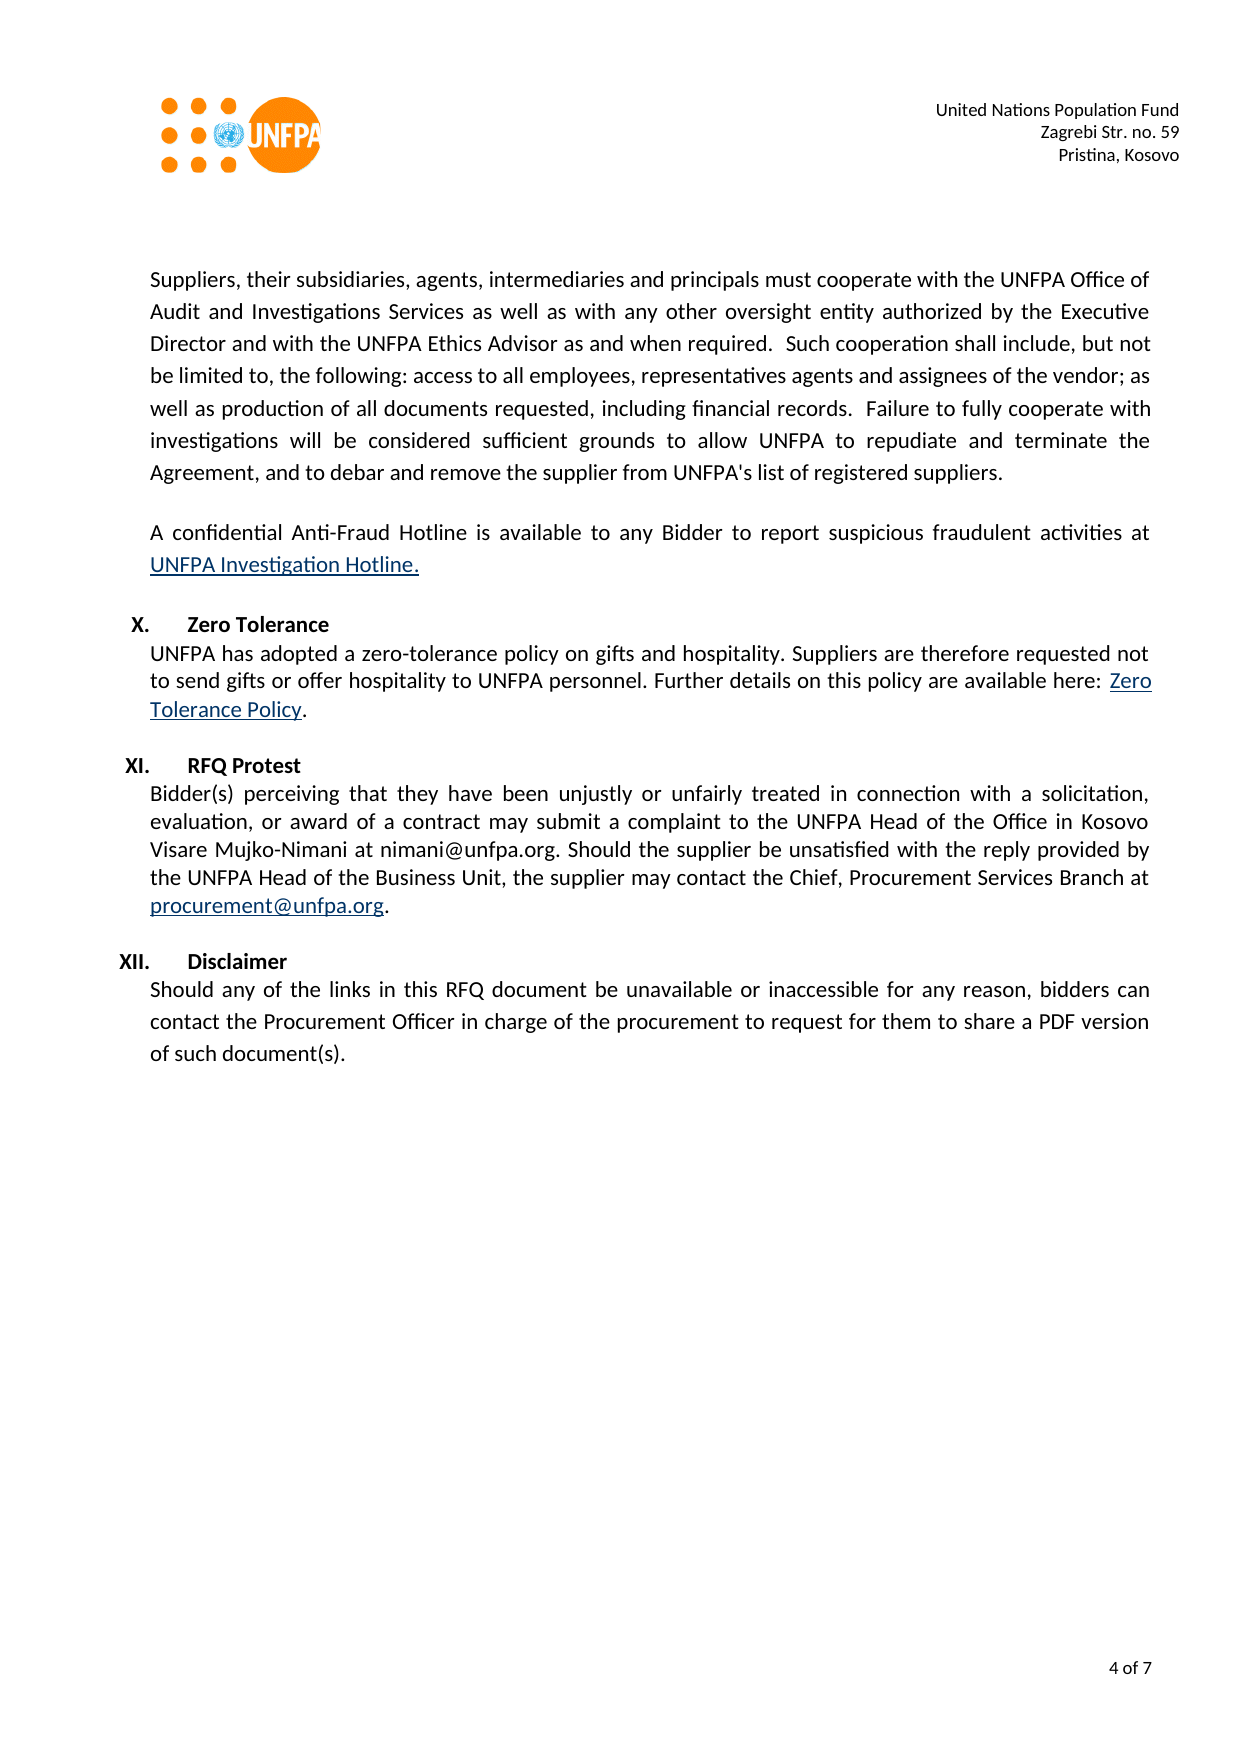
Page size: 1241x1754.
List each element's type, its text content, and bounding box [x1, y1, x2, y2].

picture [161, 97, 321, 173]
list Should any of the links in this RFQ document be unavailable or inaccessible for any reason, bidders can contact the Procurement Officer in charge of the procurement to request for them to share a PDF version of such document(s). [150, 975, 1152, 1067]
list Zero Tolerance [150, 611, 1152, 639]
text UNFPA has adopted a zero-tolerance policy on gifts and hospitality. Suppliers are therefore requested not to send gifts or offer hospitality to UNFPA personnel. Further details on this policy are available here: Zero Tolerance Policy. [150, 639, 1152, 723]
text Suppliers, their subsidiaries, agents, intermediaries and principals must cooperate with the UNFPA Office of Audit and Investigations Services as well as with any other oversight entity authorized by the Executive Director and with the UNFPA Ethics Advisor as and when required. Such cooperation shall include, but not be limited to, the following: access to all employees, representatives agents and assignees of the vendor; as well as production of all documents requested, including financial records. Failure to fully cooperate with investigations will be considered sufficient grounds to allow UNFPA to repudiate and terminate the Agreement, and to debar and remove the supplier from UNFPA's list of registered suppliers. [150, 265, 1152, 486]
text Bidder(s) perceiving that they have been unjustly or unfairly treated in connection with a solicitation, evaluation, or award of a contract may submit a complaint to the UNFPA Head of the Office in Kosovo Visare Mujko-Nimani at nimani@unfpa.org. Should the supplier be unsatisfied with the reply provided by the UNFPA Head of the Business Unit, the supplier may contact the Chief, Procurement Services Branch at procurement@unfpa.org. [150, 779, 1152, 919]
list RFQ Protest [150, 751, 1152, 779]
list Disclaimer [150, 947, 1152, 975]
text A confidential Anti-Fraud Hotline is available to any Bidder to report suspicious fraudulent activities at UNFPA Investigation Hotline. [150, 518, 1152, 578]
